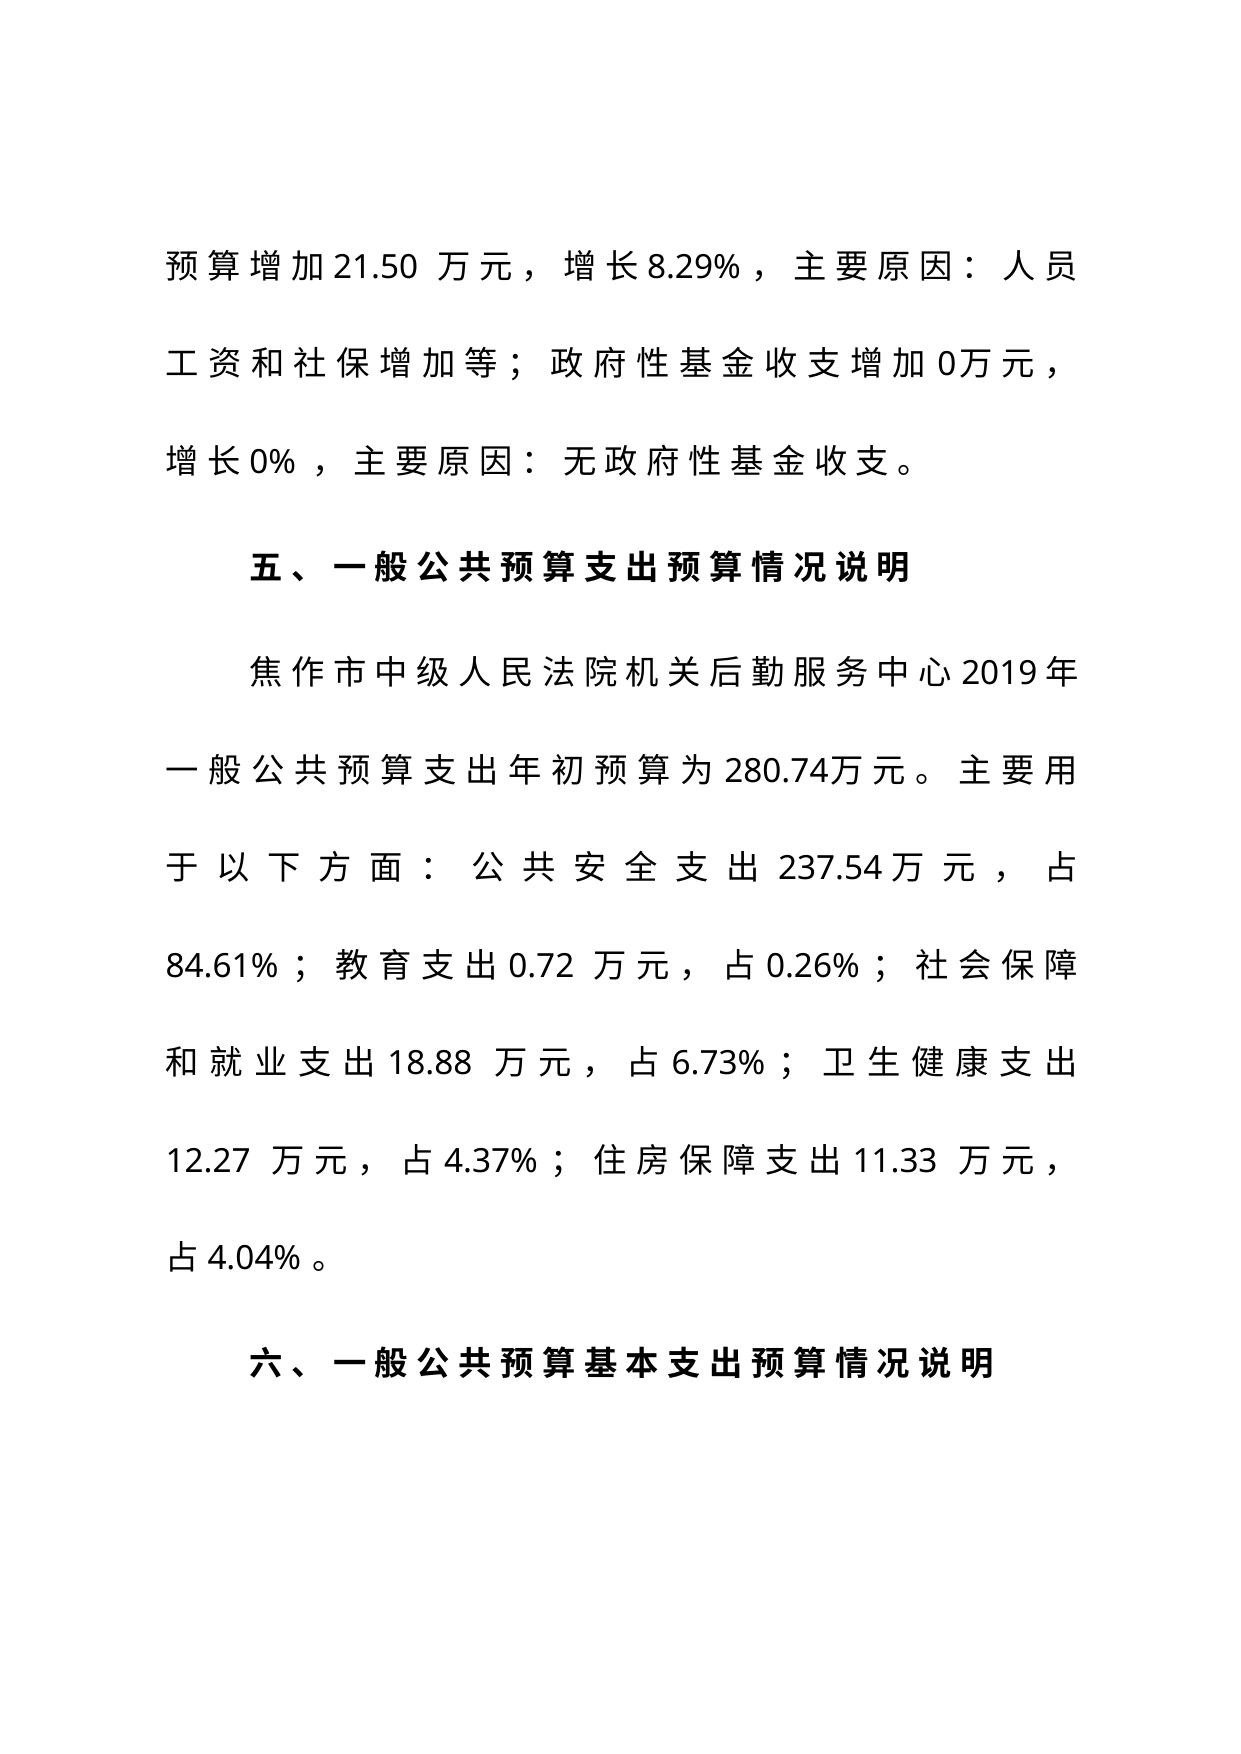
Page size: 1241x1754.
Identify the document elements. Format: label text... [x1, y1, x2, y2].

list 五、一般公共预算支出预算情况说明 [165, 532, 1087, 597]
list 六、一般公共预算基本支出预算情况说明 [165, 1329, 1087, 1394]
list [165, 231, 1087, 491]
list 焦作市中级人民法院机关后勤服务中心2019年一般公共预算支出年初预算为280.74万元。主要用于以下方面：公共安全支出237.54万元，占84.61%；教育支出0.72万元，占0.26%；社会保障和就业支出18.88万元，占6.73%；卫生健康支出12.27万元，占4.37%；住房保障支出11.33万元，占4.04%。 [165, 638, 1087, 1288]
